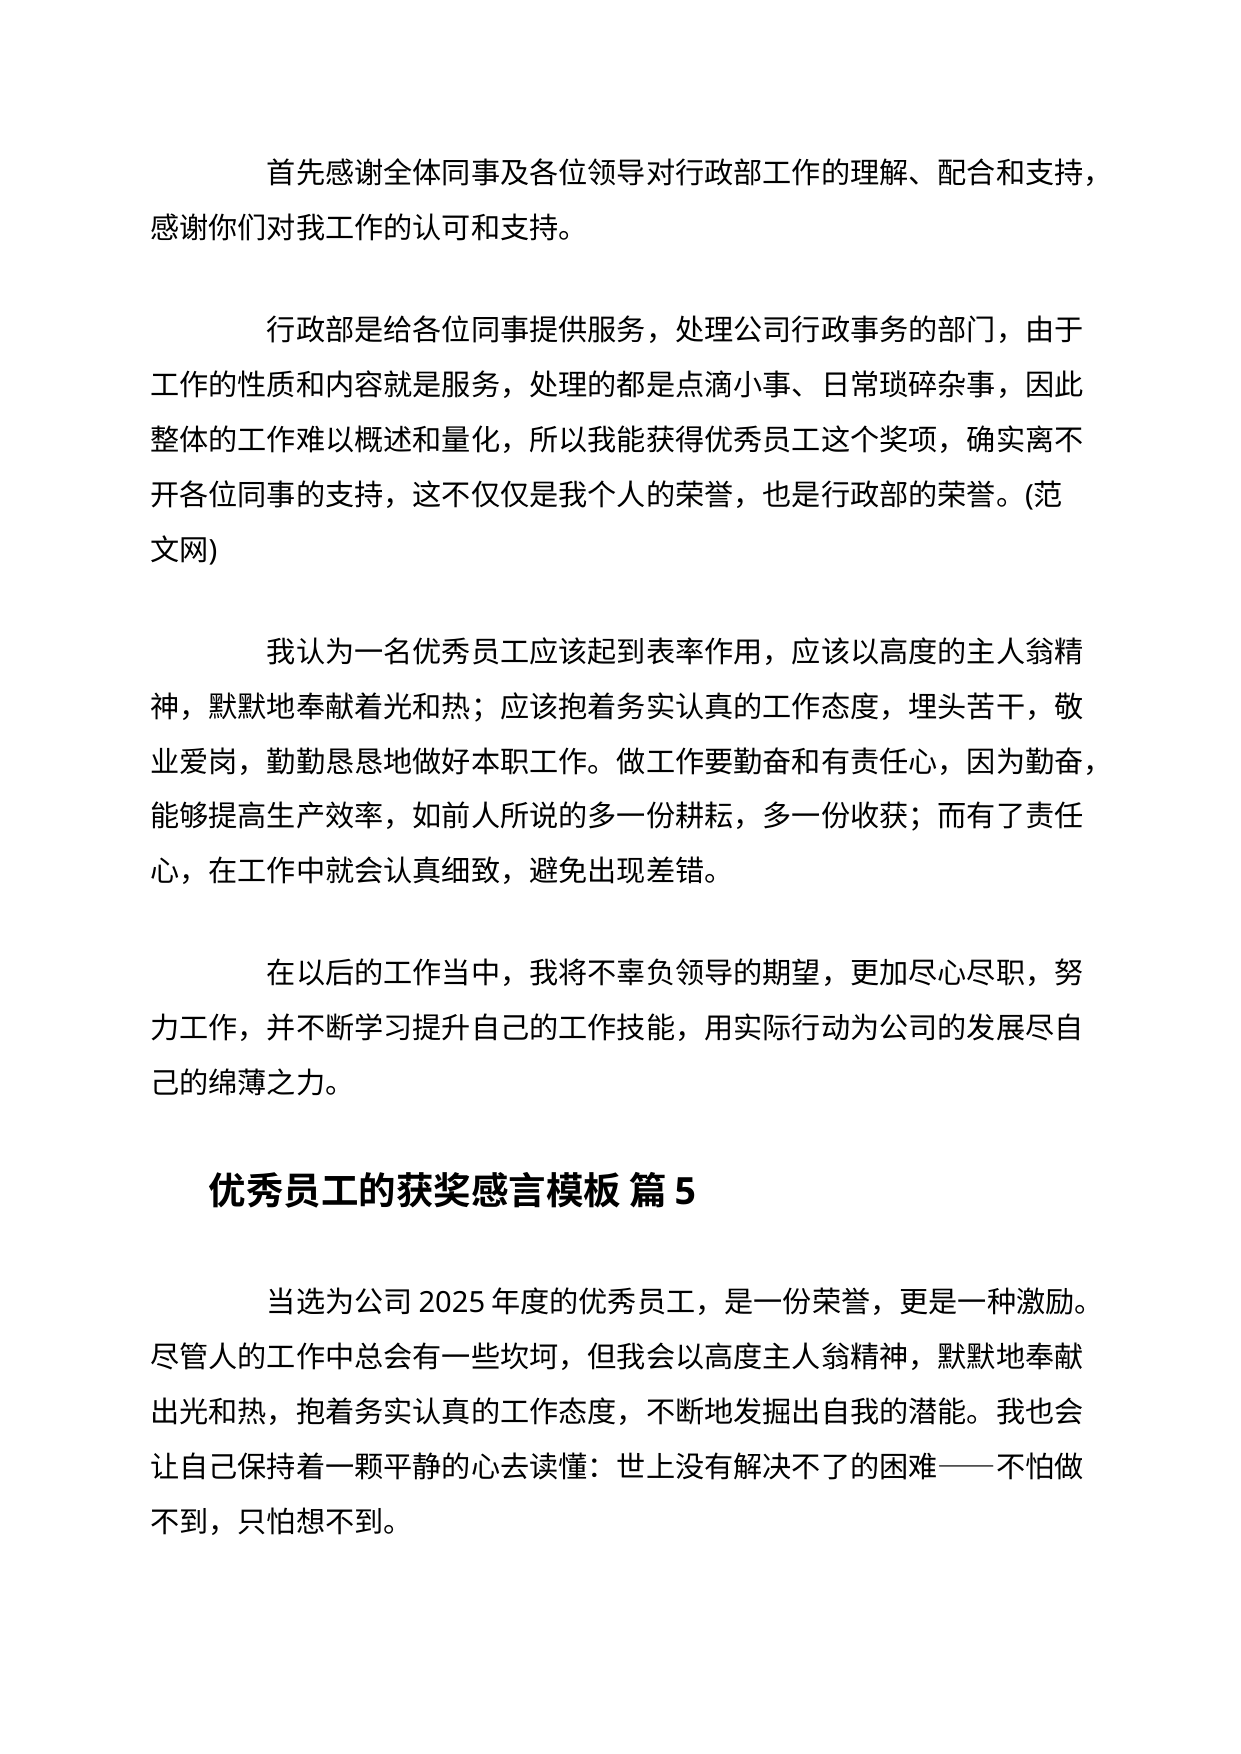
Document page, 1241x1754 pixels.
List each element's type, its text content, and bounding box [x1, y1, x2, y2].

text 首先感谢全体同事及各位领导对行政部工作的理解、配合和支持，感谢你们对我工作的认可和支持。 [150, 150, 1090, 247]
text 优秀员工的获奖感言模板 篇5 [150, 1161, 1090, 1216]
text 我认为一名优秀员工应该起到表率作用，应该以高度的主人翁精神，默默地奉献着光和热；应该抱着务实认真的工作态度，埋头苦干，敬业爱岗，勤勤恳恳地做好本职工作。做工作要勤奋和有责任心，因为勤奋，能够提高生产效率，如前人所说的多一份耕耘，多一份收获；而有了责任心，在工作中就会认真细致，避免出现差错。 [150, 628, 1090, 890]
text 在以后的工作当中，我将不辜负领导的期望，更加尽心尽职，努力工作，并不断学习提升自己的工作技能，用实际行动为公司的发展尽自己的绵薄之力。 [150, 950, 1090, 1102]
text 行政部是给各位同事提供服务，处理公司行政事务的部门，由于工作的性质和内容就是服务，处理的都是点滴小事、日常琐碎杂事，因此整体的工作难以概述和量化，所以我能获得优秀员工这个奖项，确实离不开各位同事的支持，这不仅仅是我个人的荣誉，也是行政部的荣誉。(范文网) [150, 307, 1090, 569]
text 当选为公司2025年度的优秀员工，是一份荣誉，更是一种激励。尽管人的工作中总会有一些坎坷，但我会以高度主人翁精神，默默地奉献出光和热，抱着务实认真的工作态度，不断地发掘出自我的潜能。我也会让自己保持着一颗平静的心去读懂：世上没有解决不了的困难——不怕做不到，只怕想不到。 [150, 1279, 1090, 1541]
